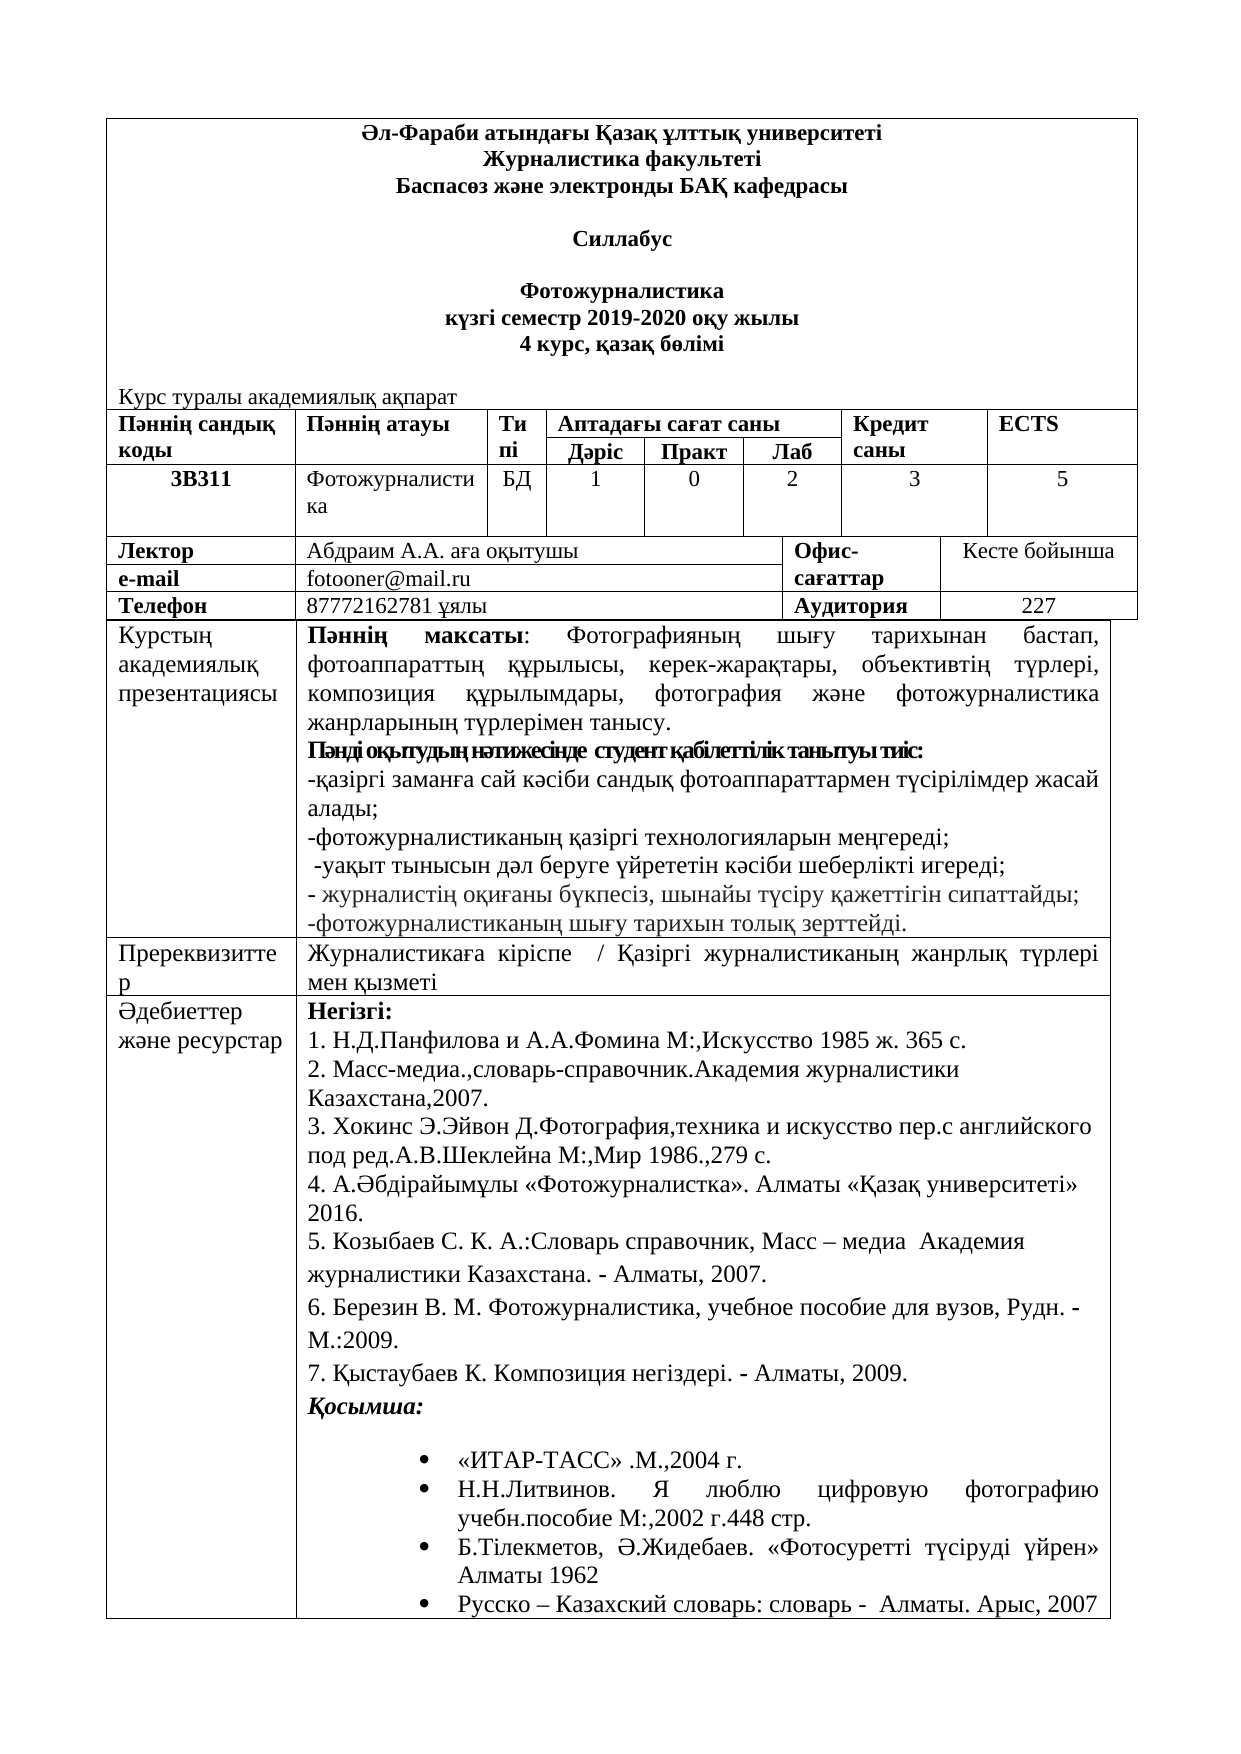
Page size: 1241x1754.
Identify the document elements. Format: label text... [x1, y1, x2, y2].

table_cell Типі [488, 410, 546, 464]
table_cell Аудитория [783, 592, 940, 618]
table_cell Абдраим А.А. аға оқытушы [296, 537, 782, 564]
table_cell Дәріс [547, 438, 644, 464]
table_cell Офис-сағаттар [783, 537, 940, 591]
table_cell Кесте бойынша [941, 537, 1137, 591]
table_cell ECTS [988, 410, 1137, 464]
table_cell Пәннің атауы [296, 410, 487, 464]
table_cell Фотожурналистика [296, 465, 487, 536]
table_cell fotooner@mail.ru [296, 565, 782, 591]
table_cell Лаб [744, 438, 841, 464]
table_cell 2 [744, 465, 841, 536]
table_cell Аптадағы сағат саны [547, 410, 841, 437]
table_header Курстың академиялық презентациясы [107, 621, 296, 937]
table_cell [107, 996, 296, 1618]
table_cell Телефон [107, 592, 295, 618]
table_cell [297, 996, 1110, 1618]
table_cell Пререквизиттер [107, 938, 296, 995]
table_cell 1 [547, 465, 644, 536]
table_cell 0 [645, 465, 743, 536]
table_cell Пәннің сандық коды [107, 410, 295, 464]
table_cell 227 [941, 592, 1137, 618]
table_header Пәннің максаты: Фотографияның шығу тарихынан бастап, фотоаппараттың құрылысы, керек-жарақтары, объективтің түрлері, композиция құрылымдары, фотография және фотожурналистика жанрларының түрлерімен танысу. Пәнді оқытудың нәтижесінде студент қабілеттілік танытуы тиіс: -қазіргі заманға сай кәсіби сандық фотоаппараттармен түсірілімдер жасай алады; -фотожурналистиканың қазіргі технологияларын меңгереді; -уақыт тынысын дәл беруге үйрететін кәсіби шеберлікті игереді; - журналистің оқиғаны бүкпесіз, шынайы түсіру қажеттігін сипаттайды; -фотожурналистиканың шығу тарихын толық зерттейді. [297, 621, 1110, 937]
table_cell 3 [842, 465, 987, 536]
table_cell 87772162781 ұялы [296, 592, 782, 618]
table_cell Кредит саны [842, 410, 987, 464]
table_cell Практ [645, 438, 743, 464]
table_cell 3В311 [107, 465, 295, 536]
table_cell БД [488, 465, 546, 536]
table_cell e-mail [107, 565, 295, 591]
table_cell 5 [988, 465, 1137, 536]
table_cell Лектор [107, 537, 295, 564]
table_cell Журналистикаға кіріспе / Қазіргі журналистиканың жанрлық түрлері мен қызметі [297, 938, 1110, 995]
table_header Әл-Фараби атындағы Қазақ ұлттық университеті Журналистика факультеті Баспасөз және электронды БАҚ кафедрасы Силлабус Фотожурналистика күзгі семестр 2019-2020 оқу жылы 4 курс, қазақ бөлімі Курс туралы академиялық ақпарат [107, 119, 1137, 409]
